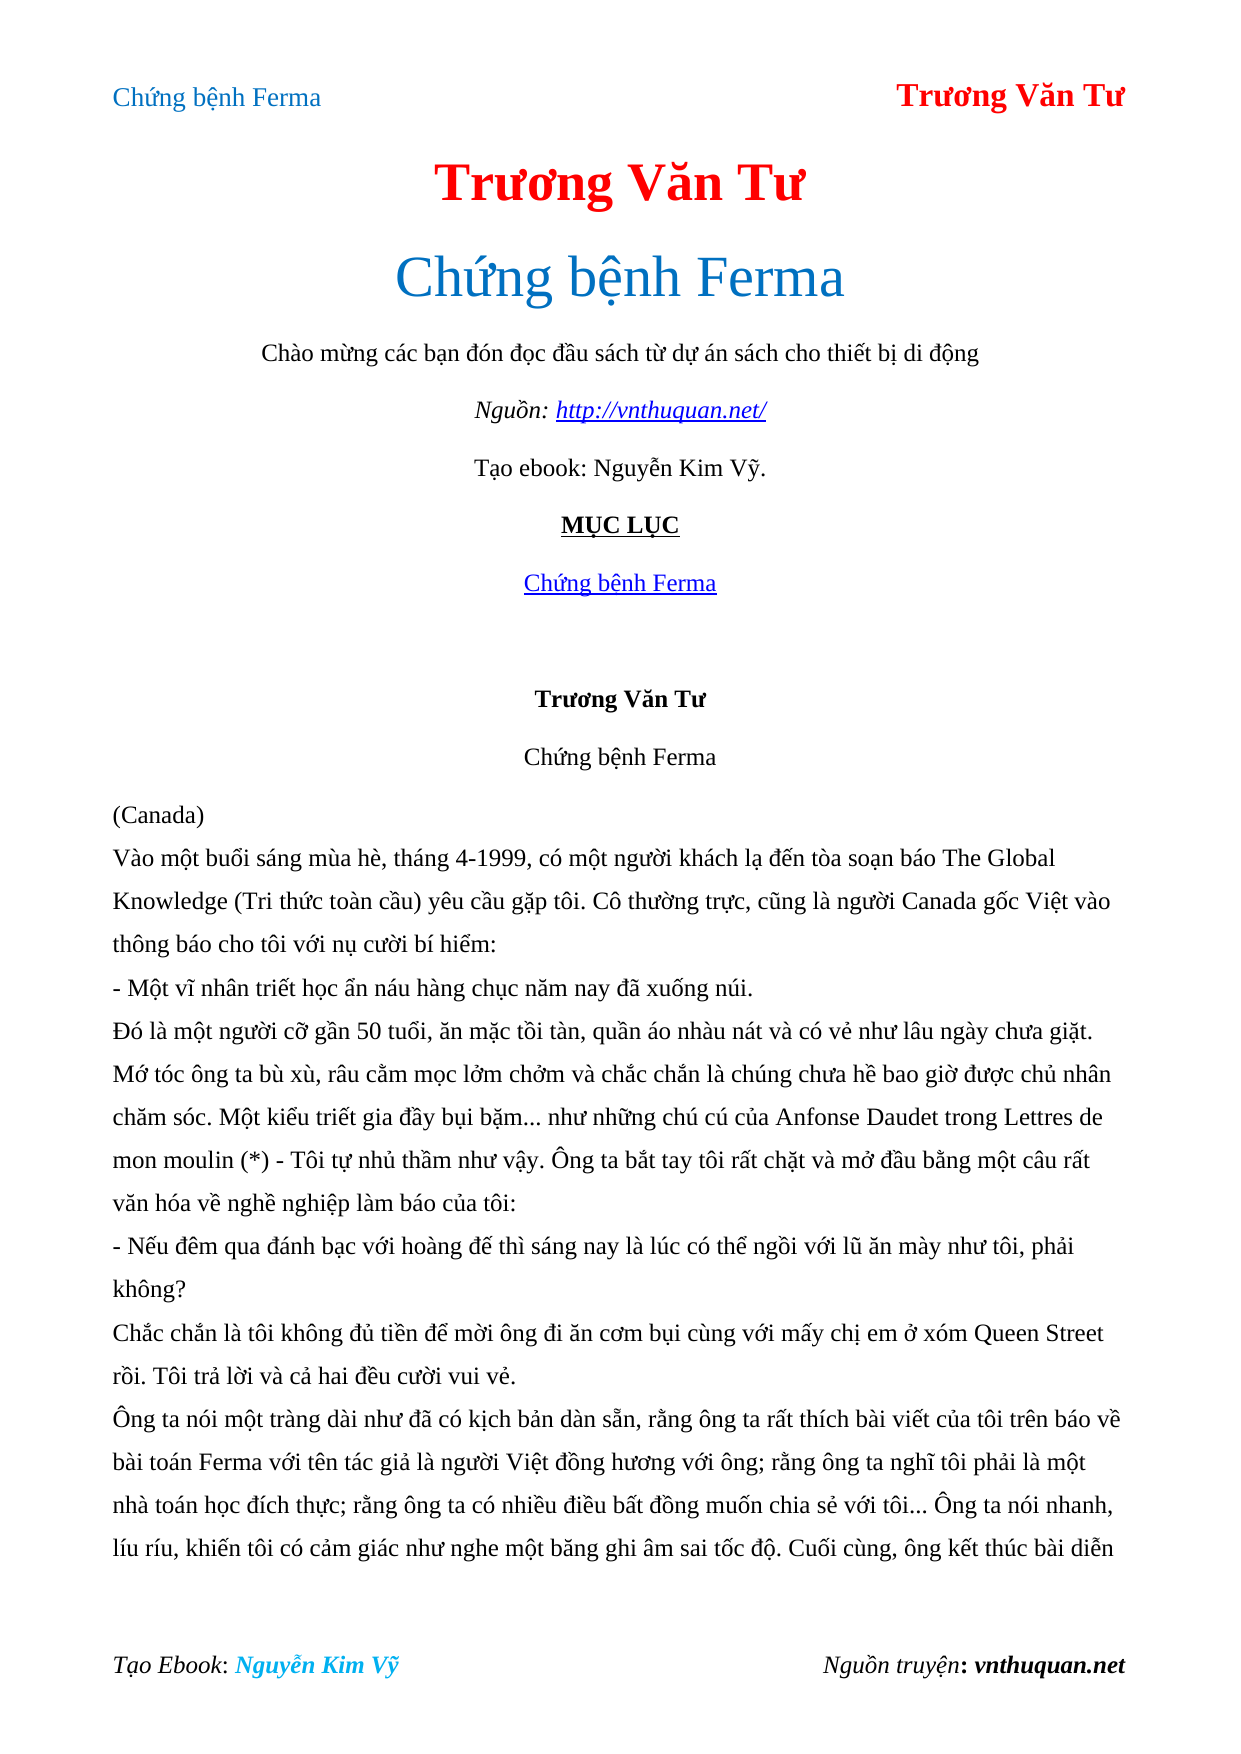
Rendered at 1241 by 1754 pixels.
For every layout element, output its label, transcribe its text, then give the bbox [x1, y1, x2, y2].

text Trương Văn Tư [112, 684, 1128, 713]
text Chứng bệnh Ferma [112, 241, 1128, 308]
text Chứng bệnh Ferma [112, 568, 1128, 597]
text Chứng bệnh Ferma [112, 742, 1128, 771]
text Trương Văn Tư [112, 150, 1128, 212]
text MỤC LỤC [112, 511, 1128, 539]
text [112, 800, 1128, 1562]
text Chào mừng các bạn đón đọc đầu sách từ dự án sách cho thiết bị di động Nguồn: http://vnthuquan.net/ Tạo ebook: Nguyễn Kim Vỹ. [112, 338, 1128, 481]
